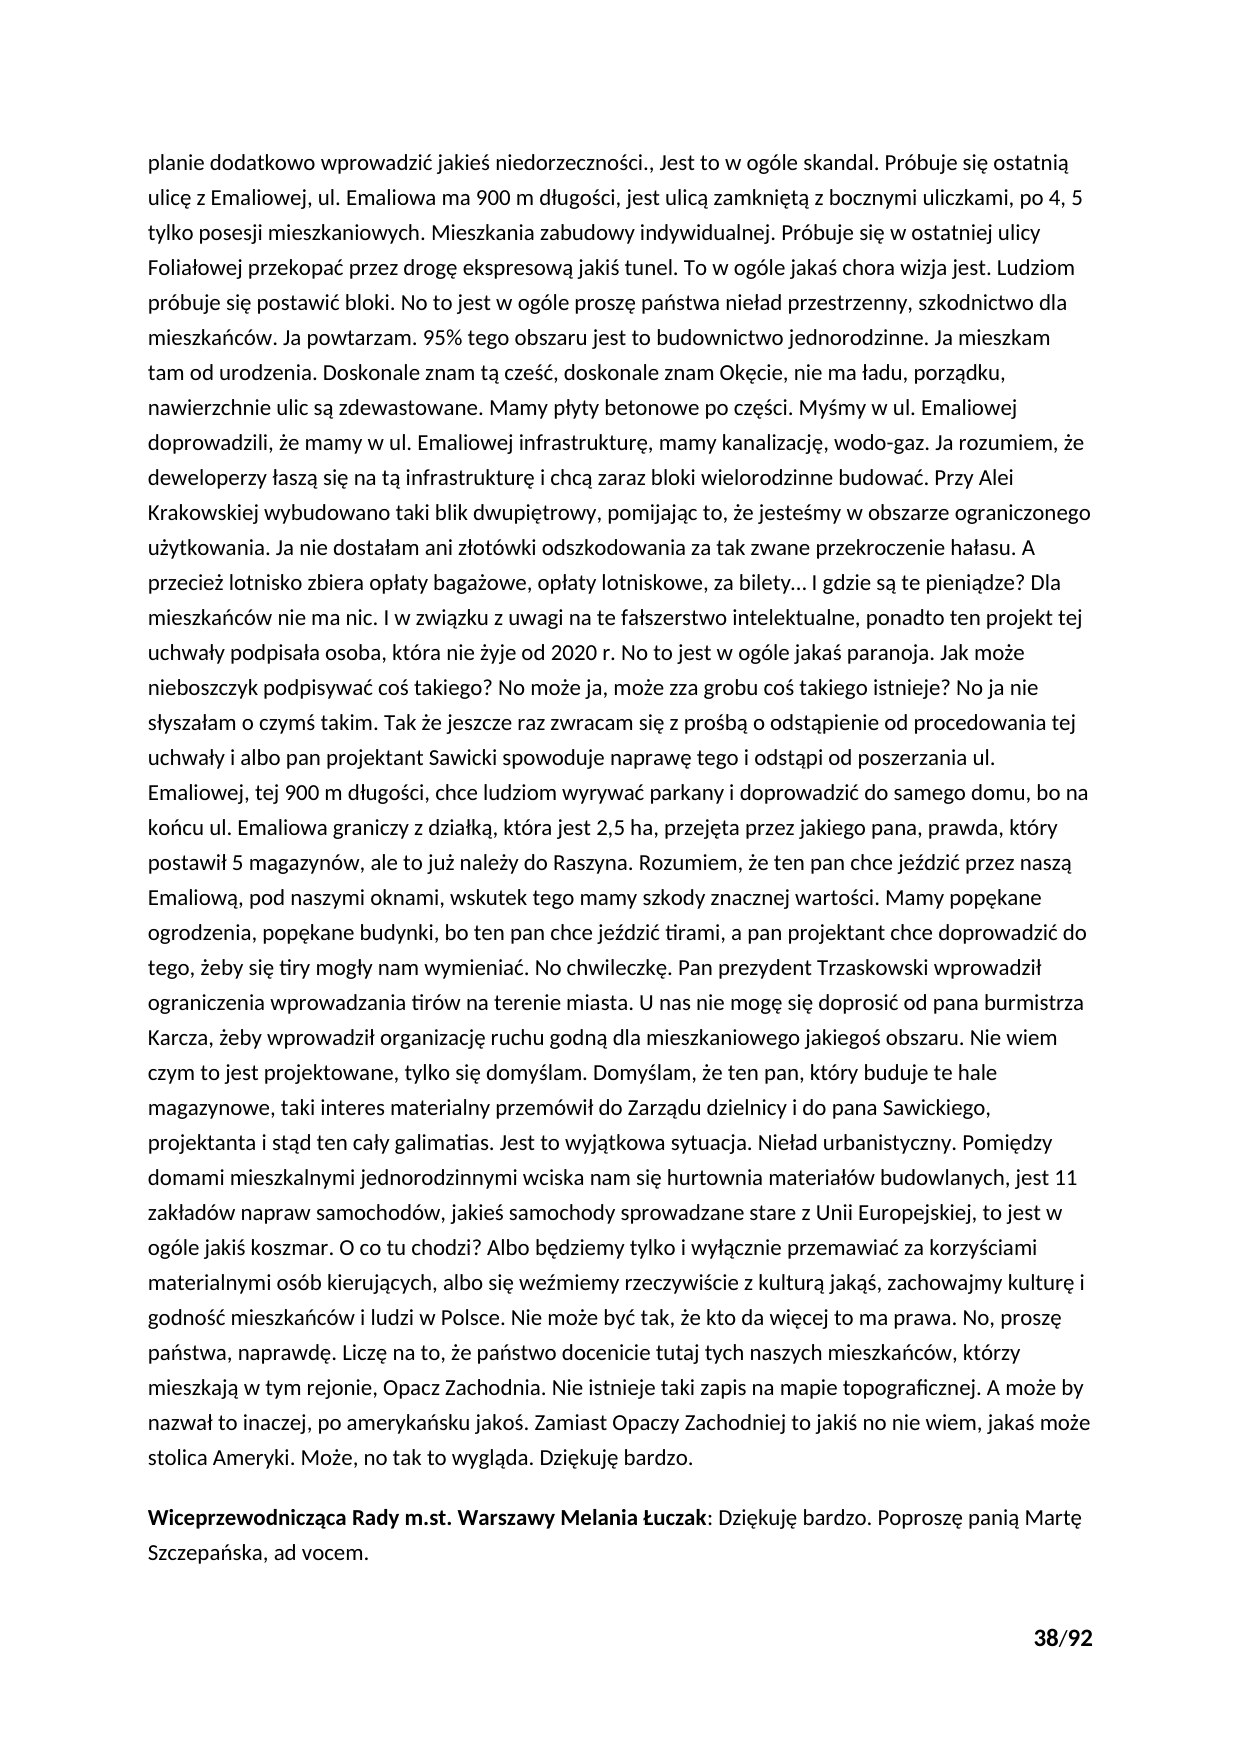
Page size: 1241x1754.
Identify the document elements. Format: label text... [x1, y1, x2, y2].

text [148, 148, 1093, 1471]
text Wiceprzewodnicząca Rady m.st. Warszawy Melania Łuczak: Dziękuję bardzo. Poproszę panią Martę Szczepańska, ad vocem. [148, 1503, 1093, 1566]
